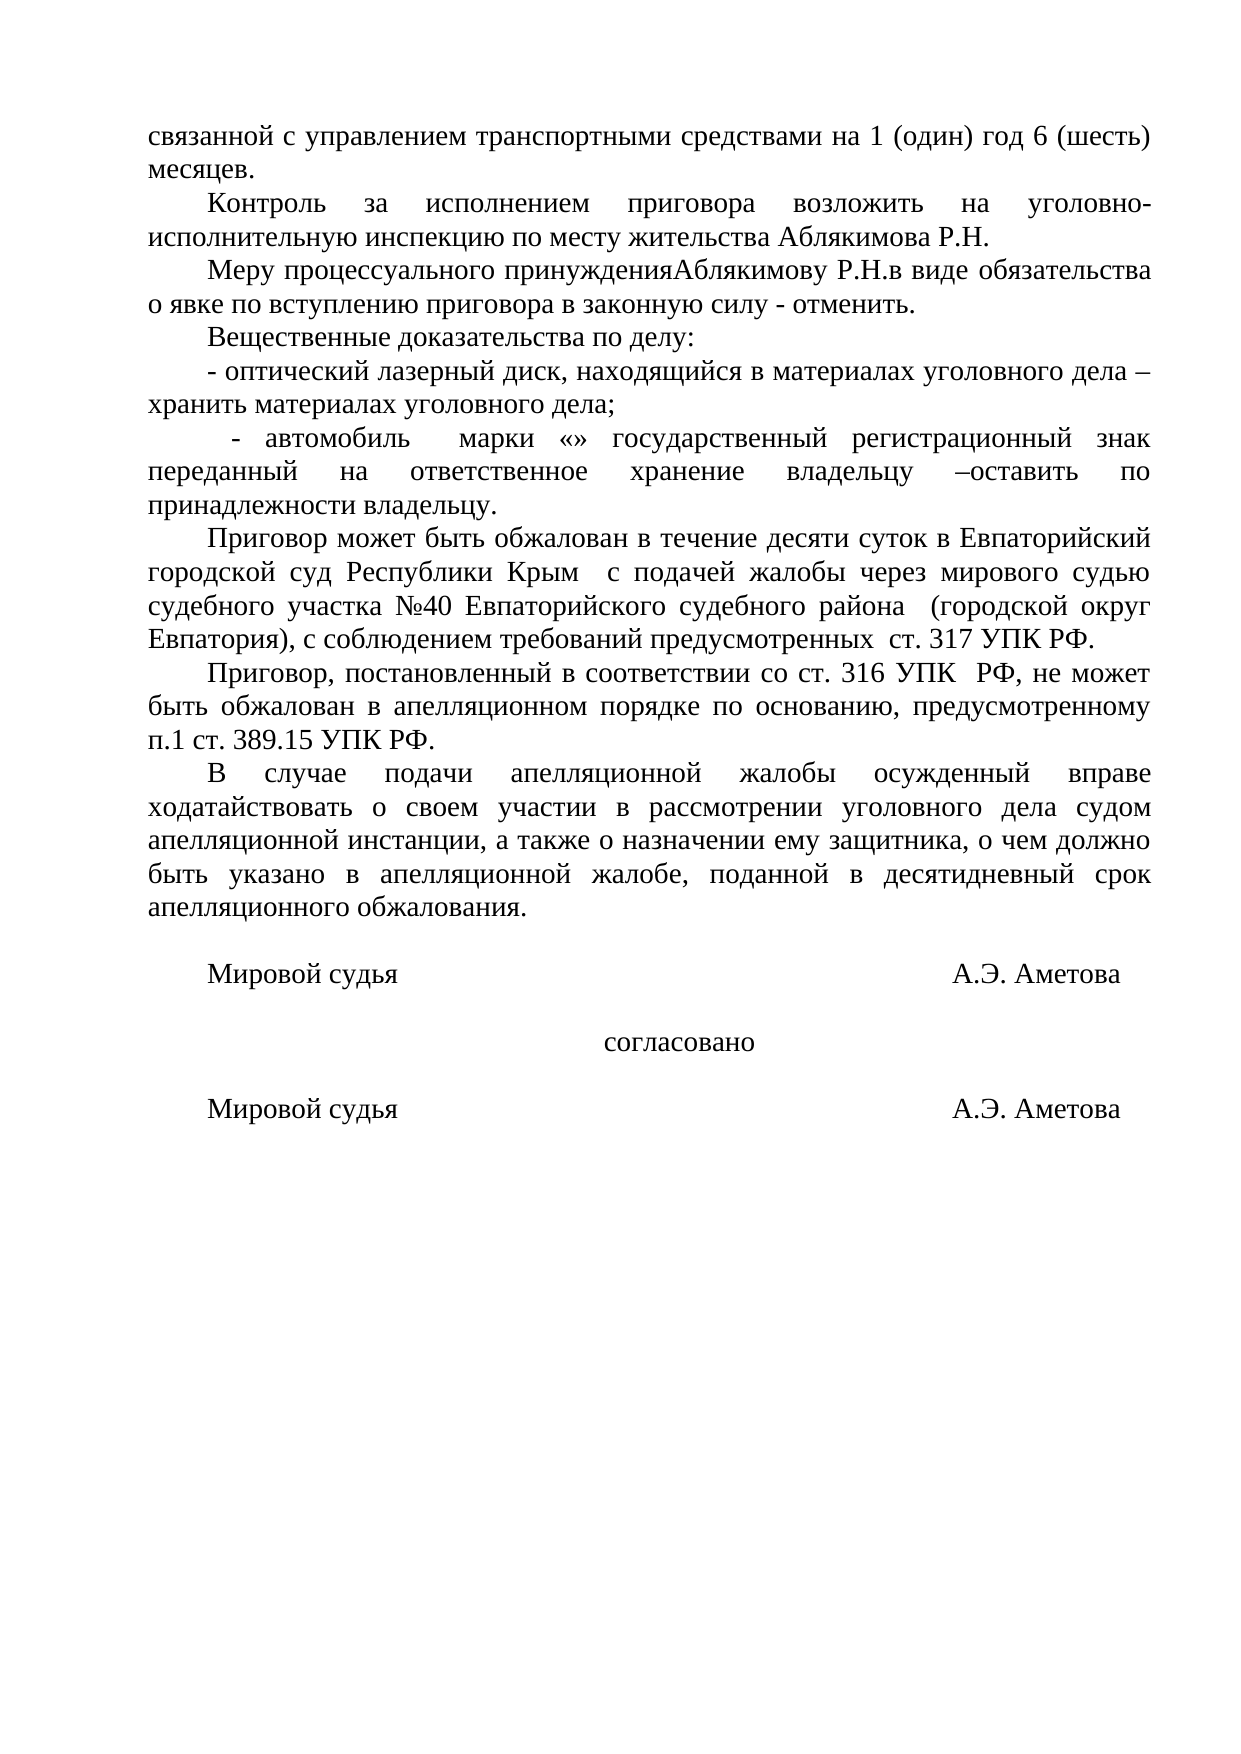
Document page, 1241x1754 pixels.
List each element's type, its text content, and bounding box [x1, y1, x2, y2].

text - оптический лазерный диск, находящийся в материалах уголовного дела –хранить материалах уголовного дела; [148, 353, 1152, 420]
text Контроль за исполнением приговора возложить на уголовно-исполнительную инспекцию по месту жительства Аблякимова Р.Н. [148, 185, 1152, 252]
text Мировой судья А.Э. Аметова [148, 1091, 1152, 1124]
text В случае подачи апелляционной жалобы осужденный вправе ходатайствовать о своем участии в рассмотрении уголовного дела судом апелляционной инстанции, а также о назначении ему защитника, о чем должно быть указано в апелляционной жалобе, поданной в десятидневный срок апелляционного обжалования. [148, 755, 1152, 923]
text Вещественные доказательства по делу: [148, 319, 1152, 353]
text Мировой судья А.Э. Аметова [148, 957, 1152, 990]
text Приговор, постановленный в соответствии со ст. 316 УПК РФ, не может быть обжалован в апелляционном порядке по основанию, предусмотренному п.1 ст. 389.15 УПК РФ. [148, 655, 1152, 755]
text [148, 118, 1152, 185]
text Приговор может быть обжалован в течение десяти суток в Евпаторийский городской суд Республики Крым с подачей жалобы через мирового судью судебного участка №40 Евпаторийского судебного района (городской округ Евпатория), с соблюдением требований предусмотренных ст. 317 УПК РФ. [148, 521, 1152, 655]
text согласовано [148, 1024, 1152, 1057]
text - автомобиль марки «» государственный регистрационный знак переданный на ответственное хранение владельцу –оставить по принадлежности владельцу. [148, 420, 1152, 521]
text Меру процессуального принужденияАблякимову Р.Н.в виде обязательства о явке по вступлению приговора в законную силу - отменить. [148, 252, 1152, 319]
